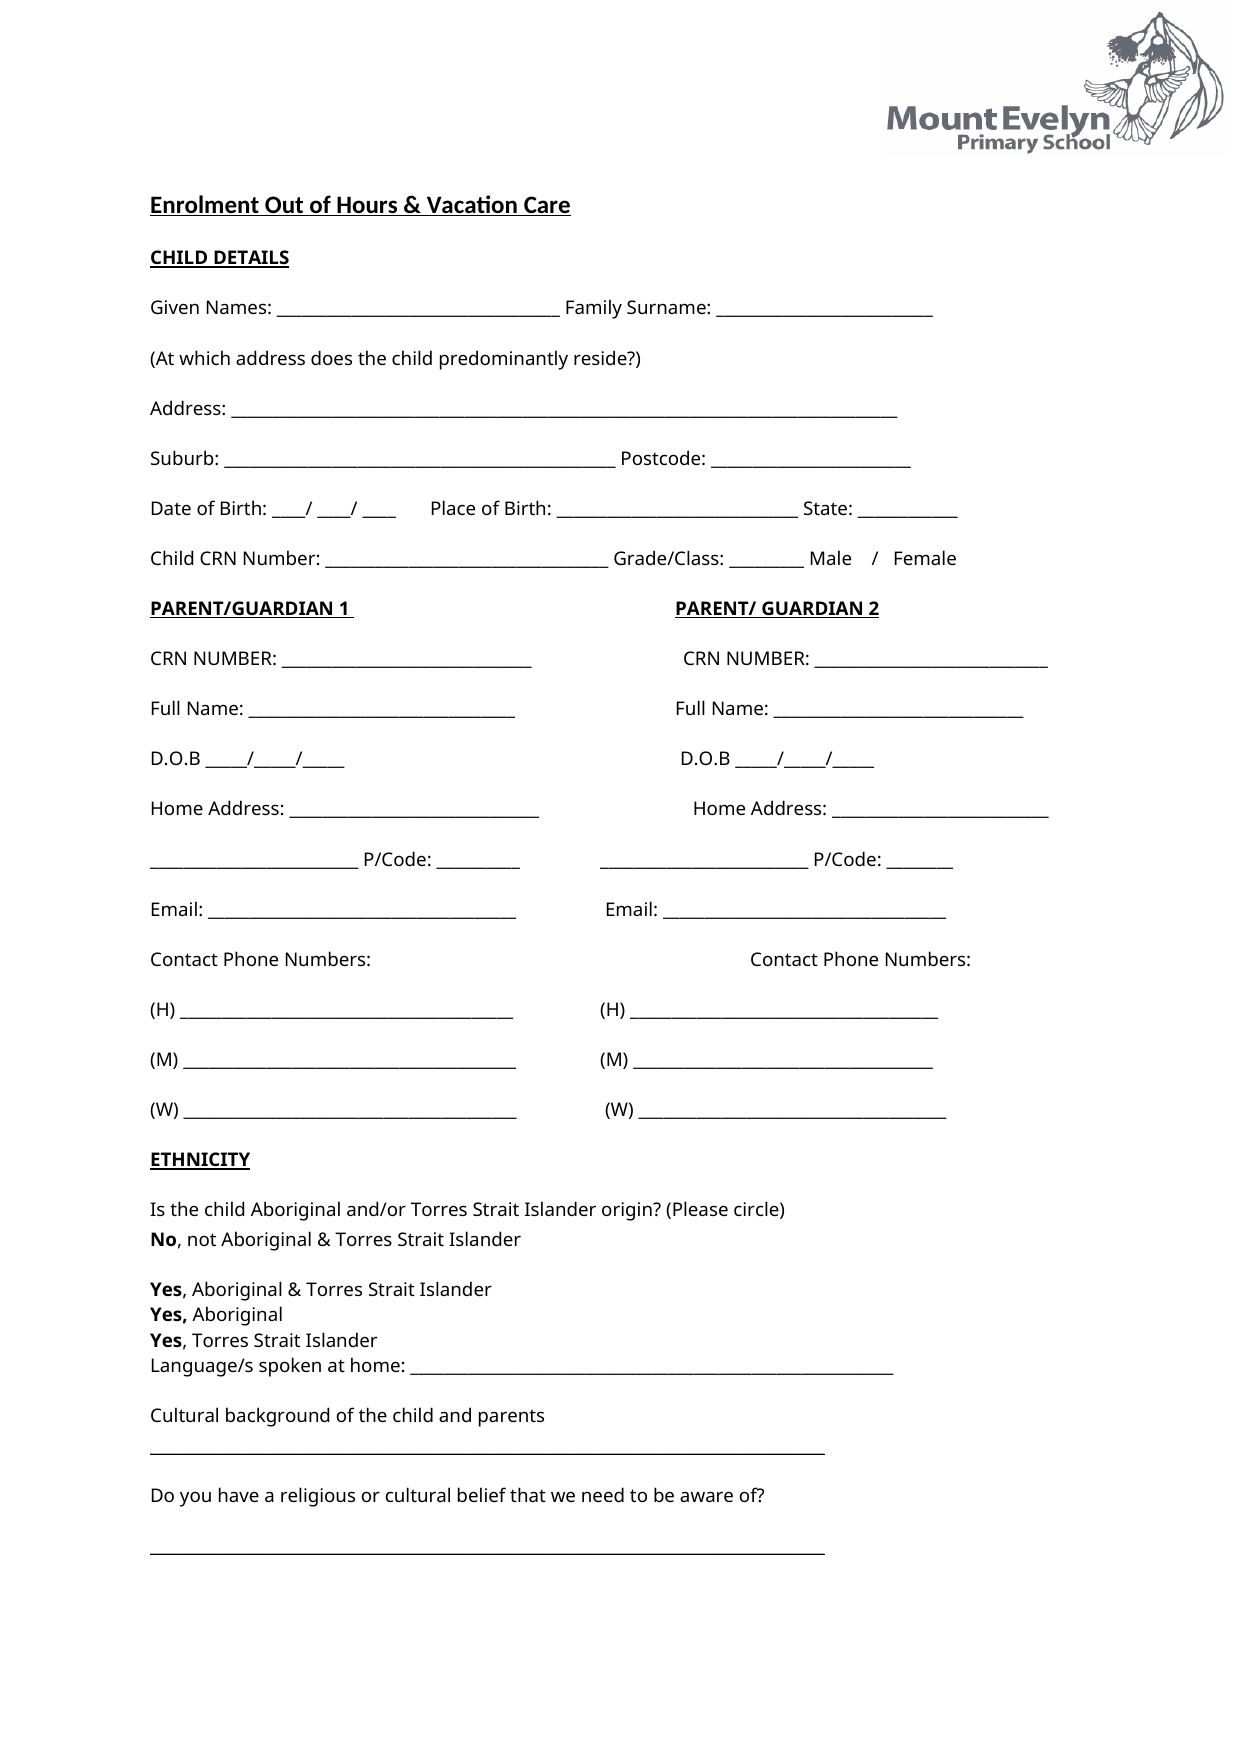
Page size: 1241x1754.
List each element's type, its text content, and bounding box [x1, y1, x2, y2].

text Is the child Aboriginal and/or Torres Strait Islander origin? (Please circle) No, not Aboriginal & Torres Strait Islander [150, 1197, 1152, 1251]
text Child CRN Number: __________________________________ Grade/Class: _________ Male / Female [150, 545, 1152, 571]
text Enrolment Out of Hours & Vacation Care [150, 189, 1152, 219]
text Language/s spoken at home: __________________________________________________________ [150, 1352, 1152, 1378]
text ETHNICITY [150, 1146, 1152, 1172]
text CHILD DETAILS [150, 244, 1152, 270]
text (H) ________________________________________ (H) _____________________________________ [150, 996, 1152, 1022]
text Date of Birth: ____/ ____/ ____ Place of Birth: _____________________________ State: ____________ [150, 495, 1152, 521]
text Full Name: ________________________________ Full Name: ______________________________ [150, 696, 1152, 721]
text Cultural background of the child and parents _________________________________________________________________________________ [150, 1403, 1152, 1457]
text Email: _____________________________________ Email: __________________________________ [150, 896, 1152, 921]
text PARENT/GUARDIAN 1 PARENT/ GUARDIAN 2 [150, 595, 1152, 621]
text CRN NUMBER: ______________________________ CRN NUMBER: ____________________________ [150, 645, 1152, 671]
text _________________________________________________________________________________ [150, 1532, 1152, 1558]
text Yes, Aboriginal & Torres Strait Islander Yes, Aboriginal Yes, Torres Strait Islander [150, 1276, 1152, 1352]
text Given Names: __________________________________ Family Surname: __________________________ [150, 295, 1152, 320]
text Do you have a religious or cultural belief that we need to be aware of? [150, 1482, 1152, 1507]
text (W) ________________________________________ (W) _____________________________________ [150, 1096, 1152, 1122]
text _________________________ P/Code: __________ _________________________ P/Code: ________ [150, 846, 1152, 871]
text D.O.B _____/_____/_____ D.O.B _____/_____/_____ [150, 746, 1152, 771]
text Home Address: ______________________________ Home Address: __________________________ [150, 796, 1152, 821]
text Contact Phone Numbers: Contact Phone Numbers: [150, 946, 1152, 972]
text Address: ________________________________________________________________________________ [150, 395, 1152, 420]
text Suburb: _______________________________________________ Postcode: ________________________ [150, 445, 1152, 471]
text (M) ________________________________________ (M) ____________________________________ [150, 1046, 1152, 1072]
picture [881, 0, 1227, 158]
text (At which address does the child predominantly reside?) [150, 345, 1152, 370]
